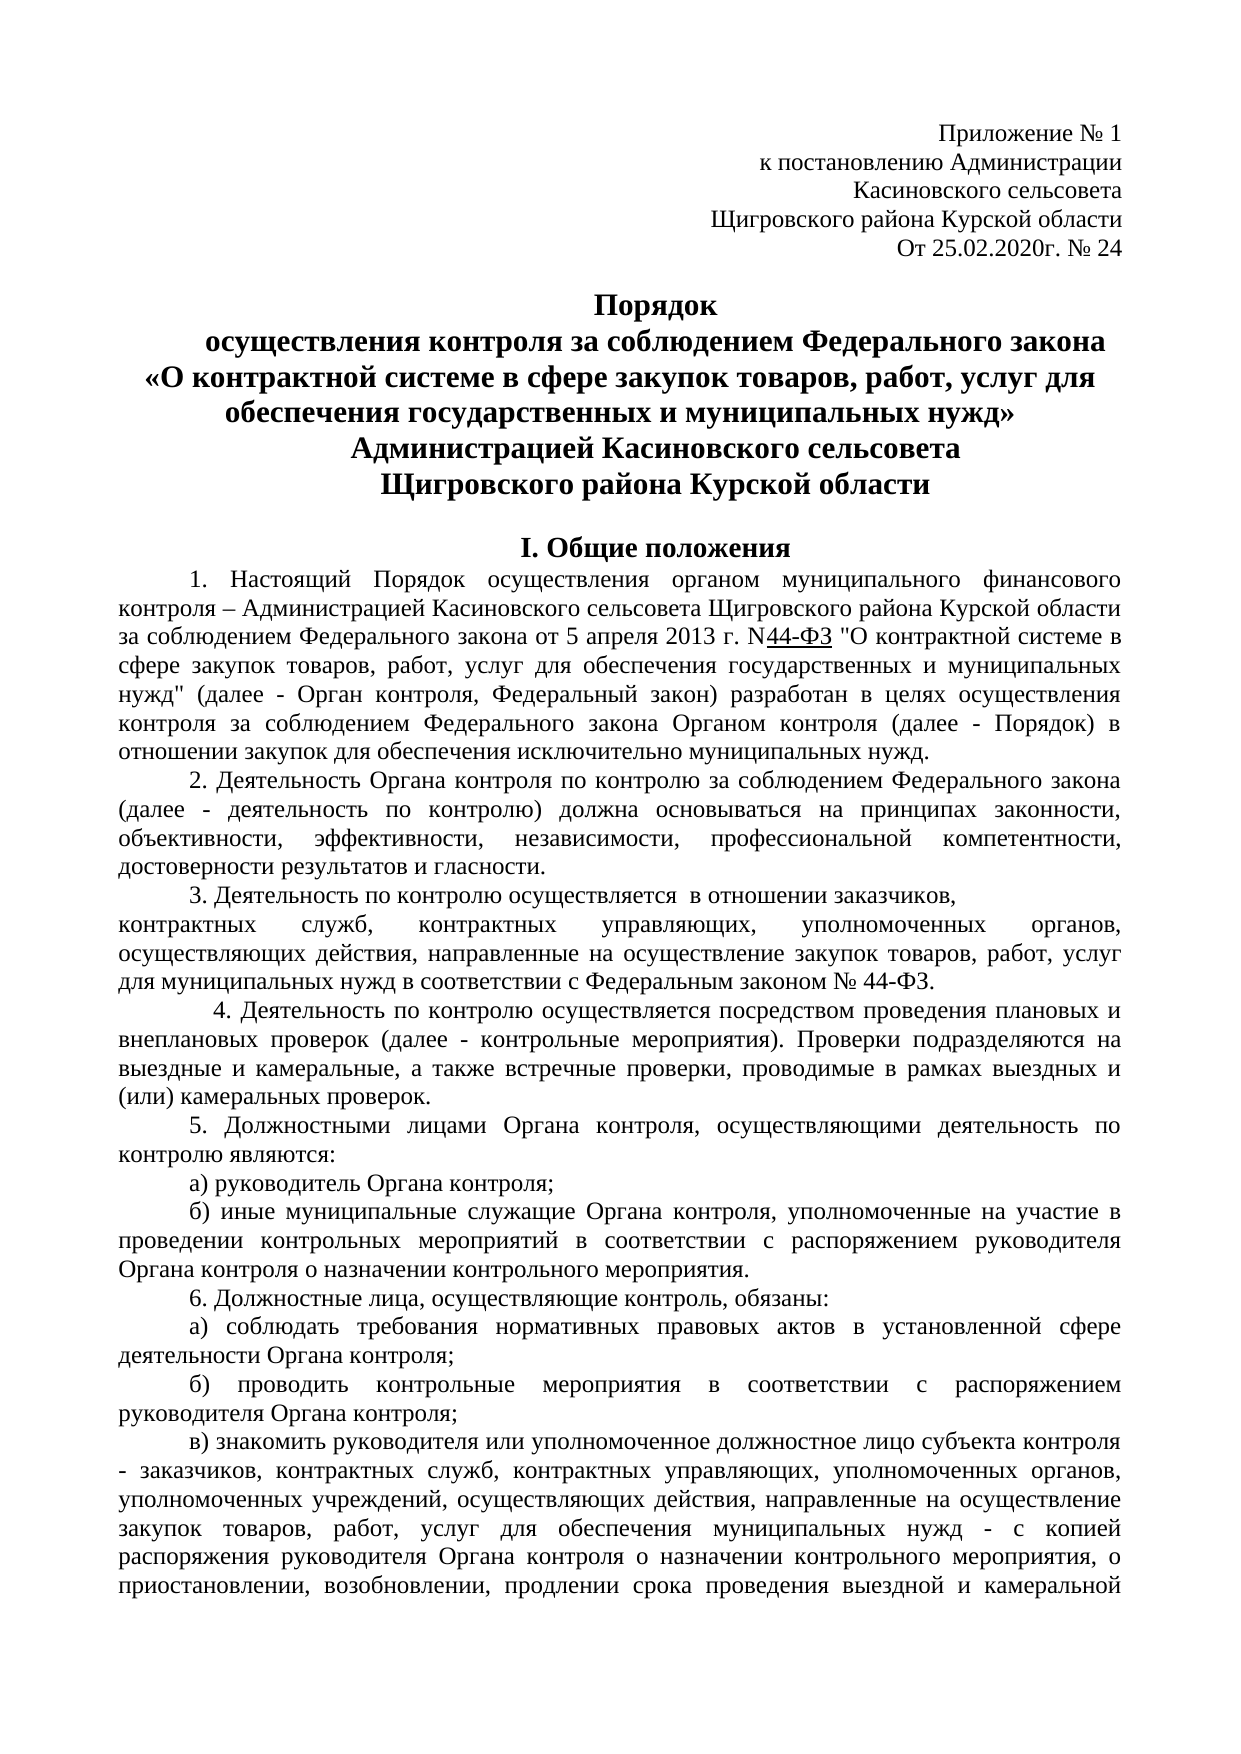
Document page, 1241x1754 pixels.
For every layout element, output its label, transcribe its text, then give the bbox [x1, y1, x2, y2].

text б) иные муниципальные служащие Органа контроля, уполномоченные на участие в проведении контрольных мероприятий в соответствии с распоряжением руководителя Органа контроля о назначении контрольного мероприятия. [118, 1196, 1122, 1283]
text 1. Настоящий Порядок осуществления органом муниципального финансового контроля – Администрацией Касиновского сельсовета Щигровского района Курской области за соблюдением Федерального закона от 5 апреля 2013 г. N44-ФЗ "О контрактной системе в сфере закупок товаров, работ, услуг для обеспечения государственных и муниципальных нужд" (далее - Орган контроля, Федеральный закон) разработан в целях осуществления контроля за соблюдением Федерального закона Органом контроля (далее - Порядок) в отношении закупок для обеспечения исключительно муниципальных нужд. [118, 564, 1122, 765]
text Щигровского района Курской области [118, 204, 1122, 233]
text От 25.02.2020г. № 24 [118, 233, 1122, 262]
text Щигровского района Курской области [118, 466, 1122, 502]
text 6. Должностные лица, осуществляющие контроль, обязаны: [118, 1283, 1122, 1311]
text Администрацией Касиновского сельсовета [118, 430, 1122, 466]
text а) соблюдать требования нормативных правовых актов в установленной сфере деятельности Органа контроля; [118, 1311, 1122, 1369]
text к постановлению Администрации [118, 147, 1122, 176]
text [118, 1426, 1122, 1599]
text 4. Деятельность по контролю осуществляется посредством проведения плановых и внеплановых проверок (далее - контрольные мероприятия). Проверки подразделяются на выездные и камеральные, а также встречные проверки, проводимые в рамках выездных и (или) камеральных проверок. [118, 995, 1122, 1110]
text 3. Деятельность по контролю осуществляется в отношении заказчиков, [118, 880, 1122, 909]
text осуществления контроля за соблюдением Федерального закона «О контрактной системе в сфере закупок товаров, работ, услуг для обеспечения государственных и муниципальных нужд» [118, 322, 1122, 430]
text а) руководитель Органа контроля; [118, 1168, 1122, 1196]
text Касиновского сельсовета [118, 176, 1122, 204]
text контрактных служб, контрактных управляющих, уполномоченных органов, осуществляющих действия, направленные на осуществление закупок товаров, работ, услуг для муниципальных нужд в соответствии с Федеральным законом № 44-ФЗ. [118, 909, 1122, 995]
text б) проводить контрольные мероприятия в соответствии с распоряжением руководителя Органа контроля; [118, 1369, 1122, 1426]
text 2. Деятельность Органа контроля по контролю за соблюдением Федерального закона (далее - деятельность по контролю) должна основываться на принципах законности, объективности, эффективности, независимости, профессиональной компетентности, достоверности результатов и гласности. [118, 765, 1122, 880]
text Порядок [118, 286, 1122, 322]
text Приложение № 1 [118, 118, 1122, 147]
text I. Общие положения [118, 530, 1122, 564]
text 5. Должностными лицами Органа контроля, осуществляющими деятельность по контролю являются: [118, 1110, 1122, 1168]
